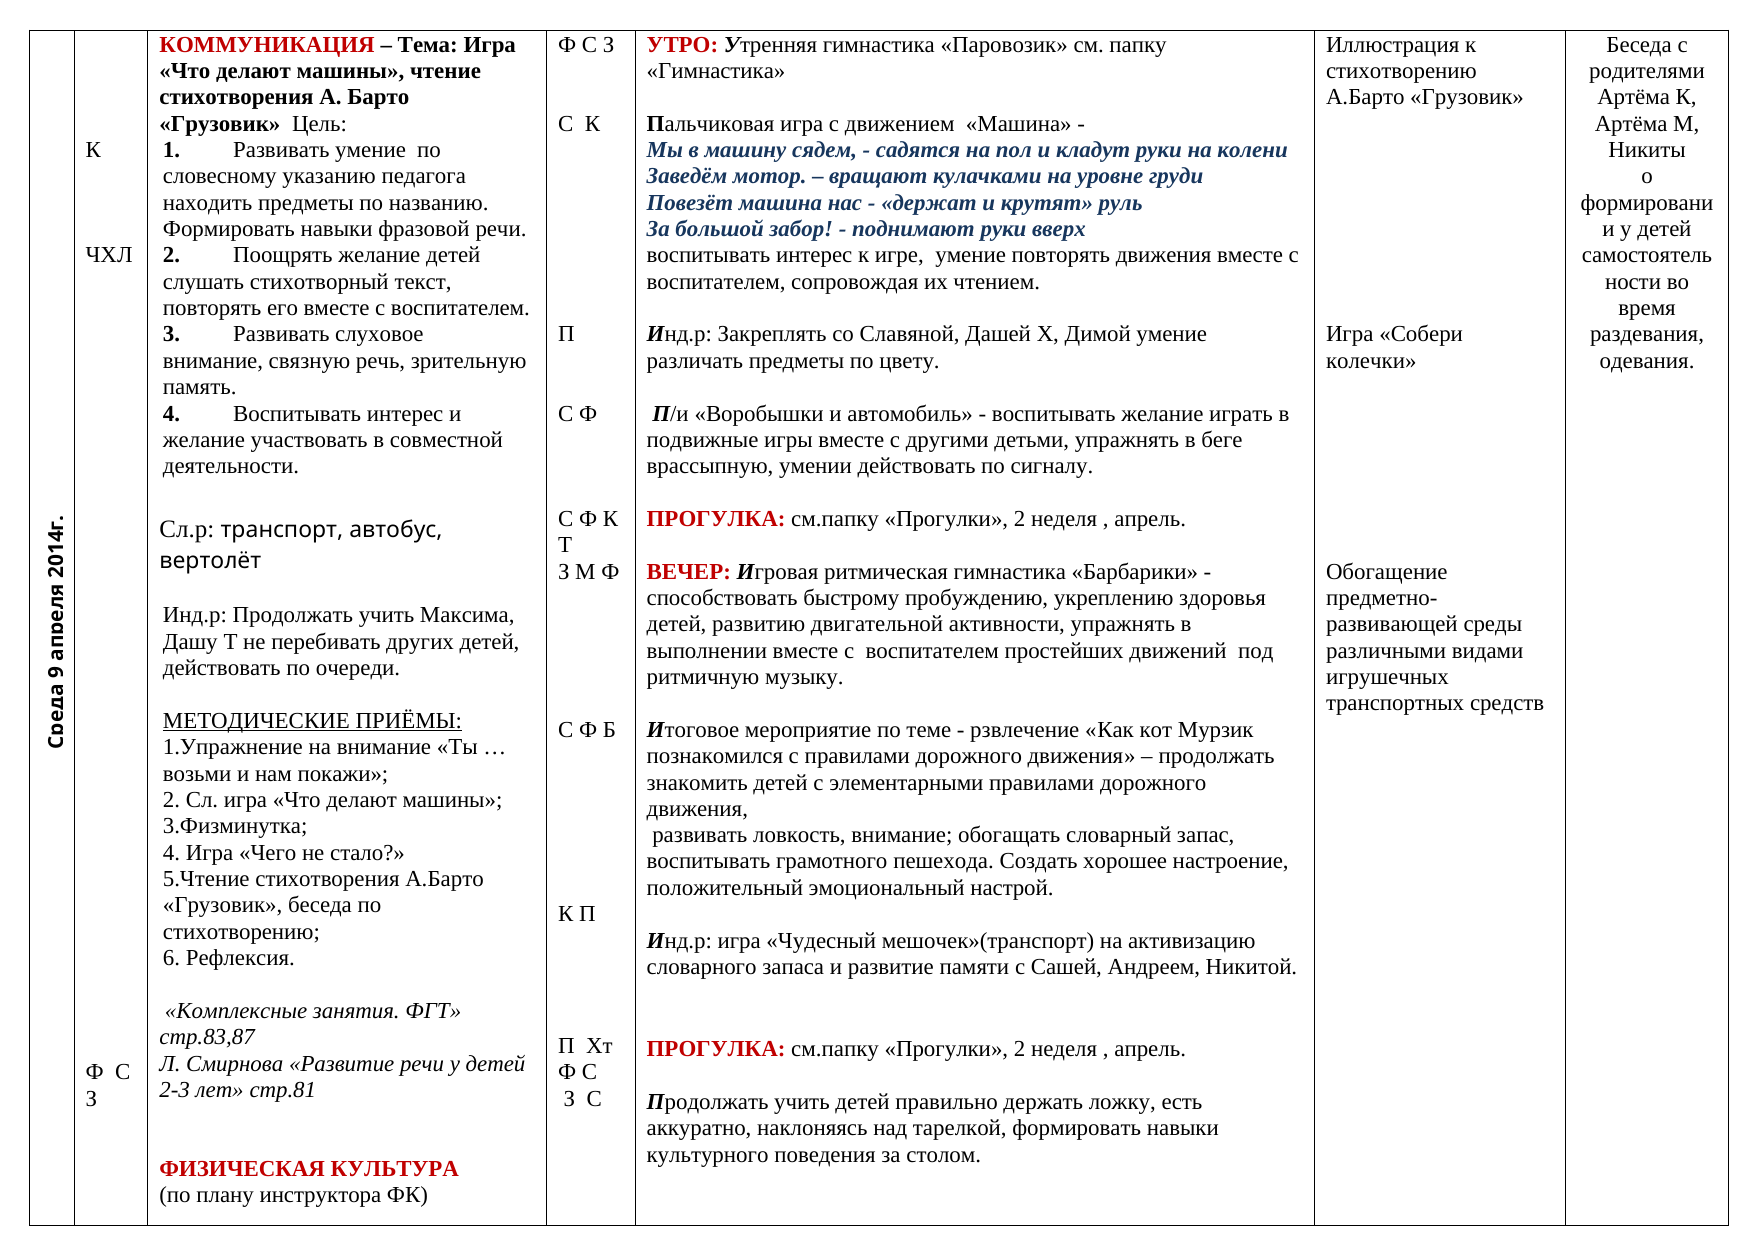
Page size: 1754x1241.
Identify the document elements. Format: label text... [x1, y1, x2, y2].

table_cell УТРО: Утренняя гимнастика «Паровозик» см. папку «Гимнастика» Пальчиковая игра с движением «Машина» - Мы в машину сядем, - садятся на пол и кладут руки на колени Заведём мотор. – вращают кулачками на уровне груди Повезёт машина нас - «держат и крутят» руль За большой забор! - поднимают руки вверх воспитывать интерес к игре, умение повторять движения вместе с воспитателем, сопровождая их чтением. Инд.р: Закреплять со Славяной, Дашей Х, Димой умение различать предметы по цвету. П/и «Воробышки и автомобиль» - воспитывать желание играть в подвижные игры вместе с другими детьми, упражнять в беге врассыпную, умении действовать по сигналу. ПРОГУЛКА: см.папку «Прогулки», 2 неделя , апрель. ВЕЧЕР: Игровая ритмическая гимнастика «Барбарики» - способствовать быстрому пробуждению, укреплению здоровья детей, развитию двигательной активности, упражнять в выполнении вместе с воспитателем простейших движений под ритмичную музыку. Итоговое мероприятие по теме - рзвлечение «Как кот Мурзик познакомился с правилами дорожного движения» – продолжать знакомить детей с элементарными правилами дорожного движения, развивать ловкость, внимание; обогащать словарный запас, воспитывать грамотного пешехода. Создать хорошее настроение, положительный эмоциональный настрой. Инд.р: игра «Чудесный мешочек»(транспорт) на активизацию словарного запаса и развитие памяти с Сашей, Андреем, Никитой. ПРОГУЛКА: см.папку «Прогулки», 2 неделя , апрель. Продолжать учить детей правильно держать ложку, есть аккуратно, наклоняясь над тарелкой, формировать навыки культурного поведения за столом. [636, 31, 1314, 1225]
table_cell Среда 9 апреля 2014г. [30, 31, 74, 1225]
table_cell Иллюстрация к стихотворению А.Барто «Грузовик» Игра «Собери колечки» Обогащение предметно-развивающей среды различными видами игрушечных транспортных средств [1315, 31, 1565, 1225]
table_cell К ЧХЛ Ф С З [75, 31, 147, 1225]
table_cell КОММУНИКАЦИЯ – Тема: Игра «Что делают машины», чтение стихотворения А. Барто «Грузовик» Цель: Развивать умение по словесному указанию педагога находить предметы по названию. Формировать навыки фразовой речи. Поощрять желание детей слушать стихотворный текст, повторять его вместе с воспитателем. Развивать слуховое внимание, связную речь, зрительную память. Воспитывать интерес и желание участвовать в совместной деятельности. Сл.р: транспорт, автобус, вертолёт Инд.р: Продолжать учить Максима, Дашу Т не перебивать других детей, действовать по очереди. МЕТОДИЧЕСКИЕ ПРИЁМЫ: 1.Упражнение на внимание «Ты … возьми и нам покажи»; 2. Сл. игра «Что делают машины»; 3.Физминутка; 4. Игра «Чего не стало?» 5.Чтение стихотворения А.Барто «Грузовик», беседа по стихотворению; 6. Рефлексия. «Комплексные занятия. ФГТ» стр.83,87 Л. Смирнова «Развитие речи у детей 2-3 лет» стр.81 ФИЗИЧЕСКАЯ КУЛЬТУРА (по плану инструктора ФК) [148, 31, 546, 1225]
table_cell Беседа с родителями Артёма К, Артёма М, Никиты о формировании у детей самостоятельности во время раздевания, одевания. [1566, 31, 1728, 1225]
table_cell Ф С З С К П С Ф С Ф К Т З М Ф С Ф Б К П П Хт Ф С З С [547, 31, 635, 1225]
